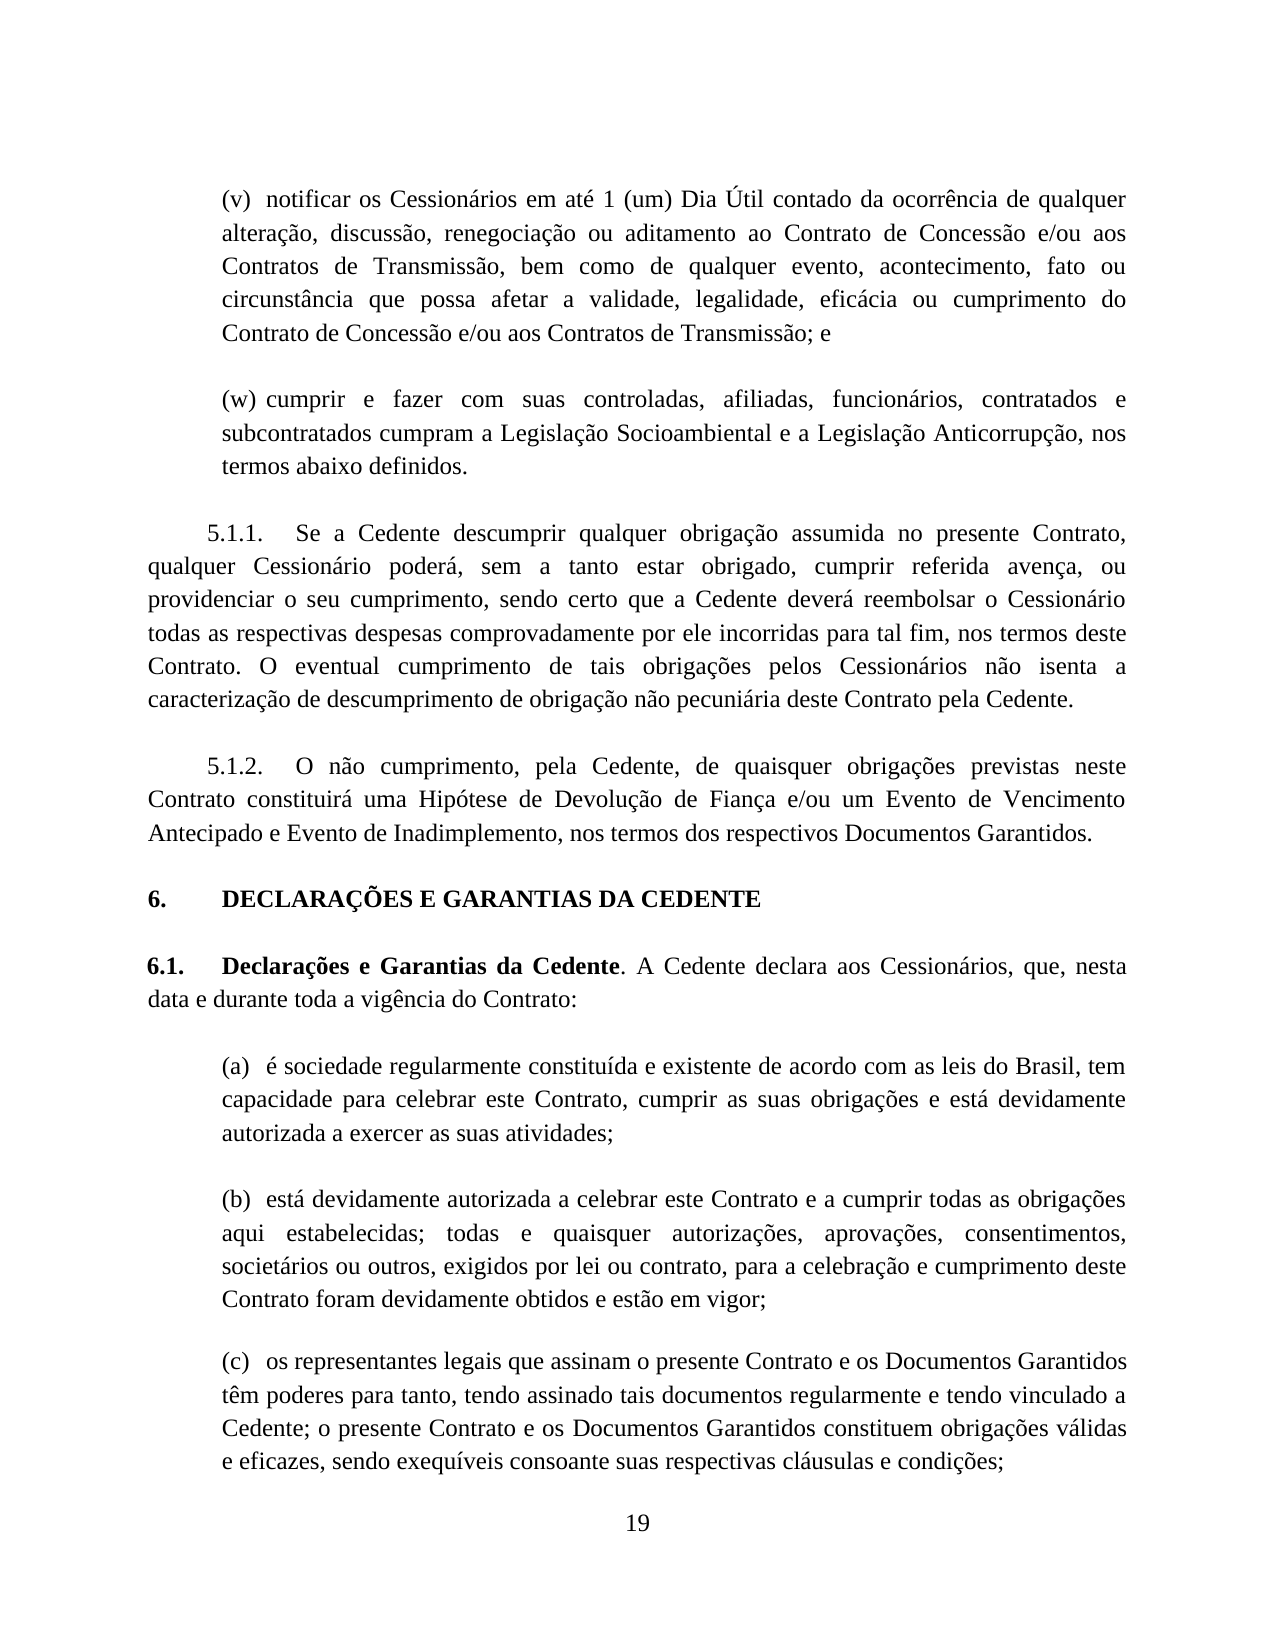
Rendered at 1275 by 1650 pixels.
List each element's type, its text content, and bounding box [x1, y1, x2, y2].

list é sociedade regularmente constituída e existente de acordo com as leis do Brasil, tem capacidade para celebrar este Contrato, cumprir as suas obrigações e está devidamente autorizada a exercer as suas atividades; [222, 1048, 1127, 1148]
list Se a Cedente descumprir qualquer obrigação assumida no presente Contrato, qualquer Cessionário poderá, sem a tanto estar obrigado, cumprir referida avença, ou providenciar o seu cumprimento, sendo certo que a Cedente deverá reembolsar o Cessionário todas as respectivas despesas comprovadamente por ele incorridas para tal fim, nos termos deste Contrato. O eventual cumprimento de tais obrigações pelos Cessionários não isenta a caracterização de descumprimento de obrigação não pecuniária deste Contrato pela Cedente. [148, 514, 1127, 714]
list O não cumprimento, pela Cedente, de quaisquer obrigações previstas neste Contrato constituirá uma Hipótese de Devolução de Fiança e/ou um Evento de Vencimento Antecipado e Evento de Inadimplemento, nos termos dos respectivos Documentos Garantidos. [148, 748, 1127, 848]
list os representantes legais que assinam o presente Contrato e os Documentos Garantidos têm poderes para tanto, tendo assinado tais documentos regularmente e tendo vinculado a Cedente; o presente Contrato e os Documentos Garantidos constituem obrigações válidas e eficazes, sendo exequíveis consoante suas respectivas cláusulas e condições; [222, 1343, 1127, 1476]
list DECLARAÇÕES E GARANTIAS DA CEDENTE [148, 881, 1127, 914]
list cumprir e fazer com suas controladas, afiliadas, funcionários, contratados e subcontratados cumpram a Legislação Socioambiental e a Legislação Anticorrupção, nos termos abaixo definidos. [222, 381, 1127, 481]
list está devidamente autorizada a celebrar este Contrato e a cumprir todas as obrigações aqui estabelecidas; todas e quaisquer autorizações, aprovações, consentimentos, societários ou outros, exigidos por lei ou contrato, para a celebração e cumprimento deste Contrato foram devidamente obtidos e estão em vigor; [222, 1181, 1127, 1314]
list Declarações e Garantias da Cedente. A Cedente declara aos Cessionários, que, nesta data e durante toda a vigência do Contrato: [147, 948, 1127, 1014]
list notificar os Cessionários em até 1 (um) Dia Útil contado da ocorrência de qualquer alteração, discussão, renegociação ou aditamento ao Contrato de Concessão e/ou aos Contratos de Transmissão, bem como de qualquer evento, acontecimento, fato ou circunstância que possa afetar a validade, legalidade, eficácia ou cumprimento do Contrato de Concessão e/ou aos Contratos de Transmissão; e [222, 181, 1127, 348]
